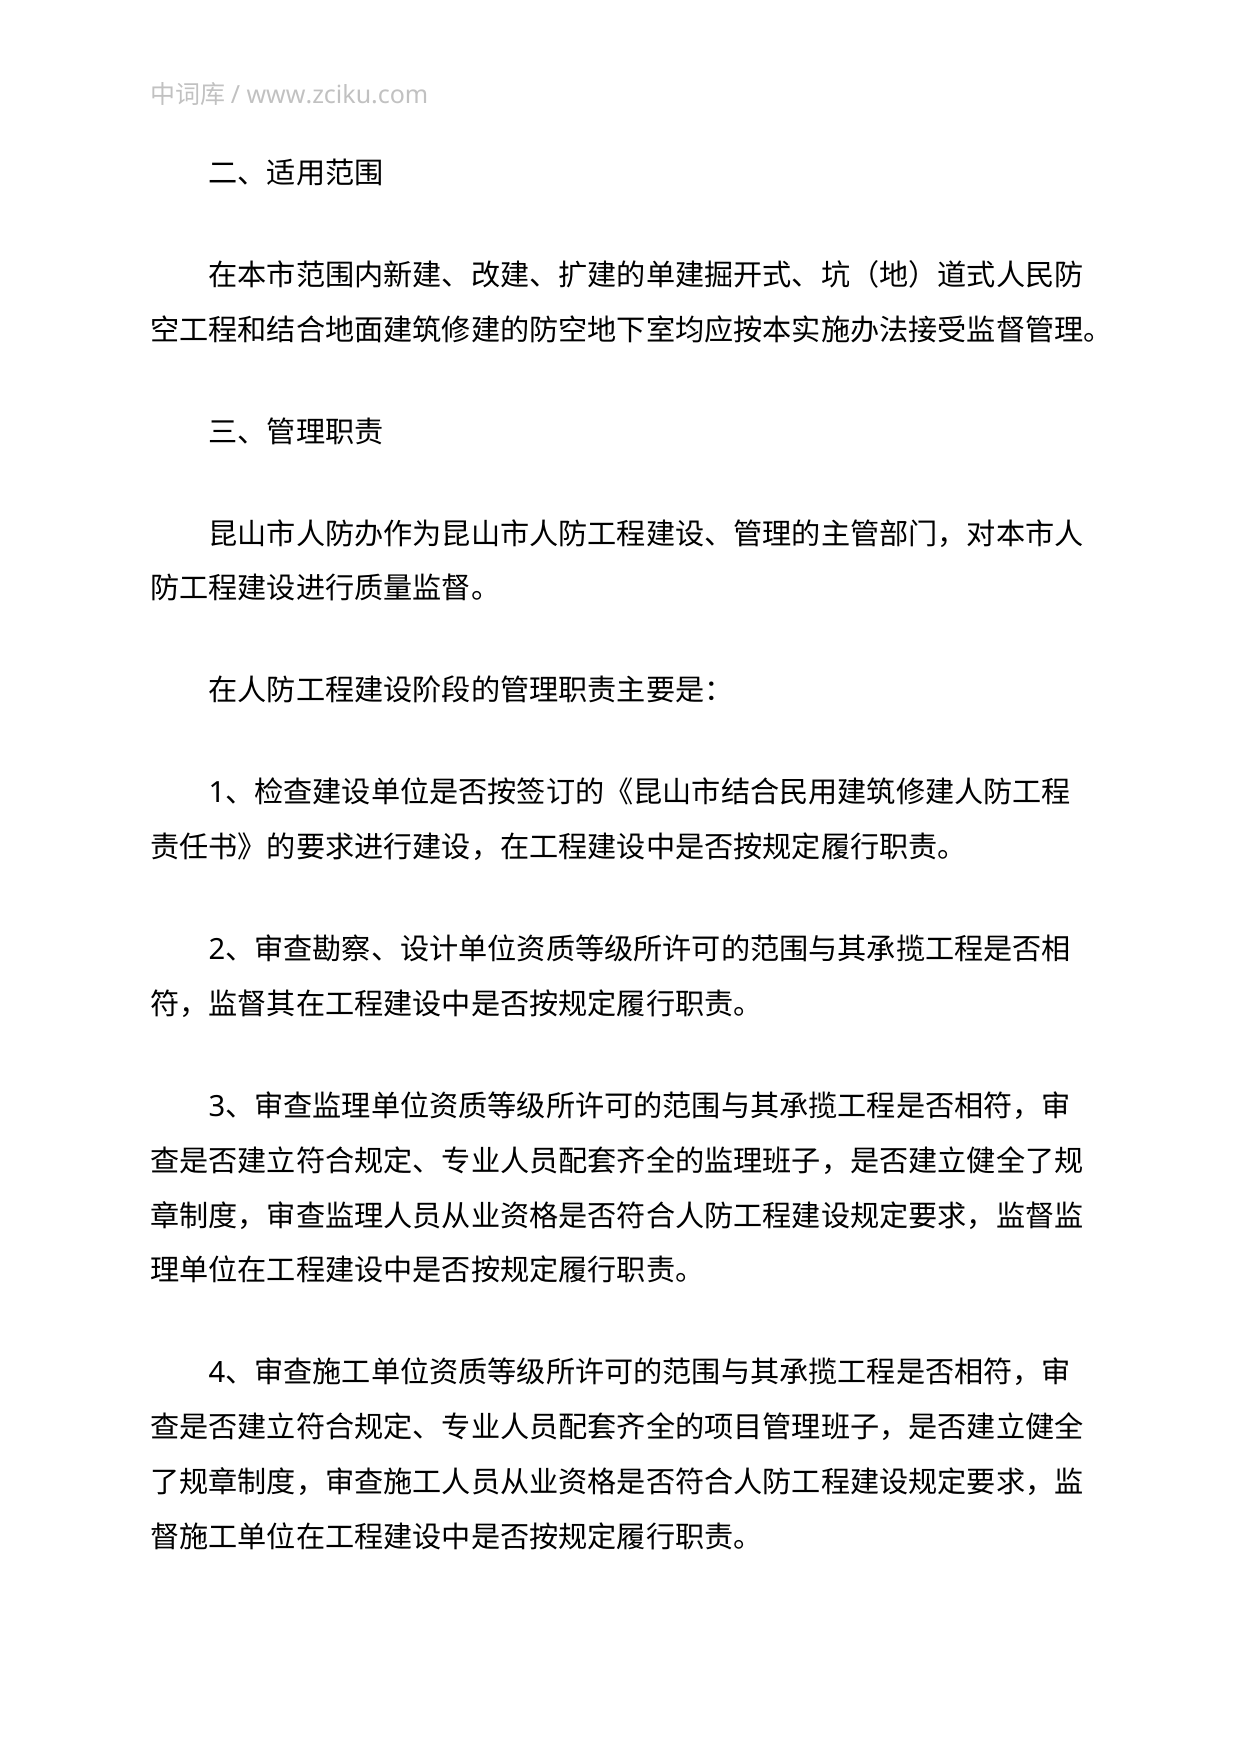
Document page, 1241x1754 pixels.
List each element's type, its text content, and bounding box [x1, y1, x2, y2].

text 三、管理职责 [150, 408, 1090, 451]
text 在本市范围内新建、改建、扩建的单建掘开式、坑（地）道式人民防空工程和结合地面建筑修建的防空地下室均应按本实施办法接受监督管理。 [150, 252, 1090, 349]
text 2、审查勘察、设计单位资质等级所许可的范围与其承揽工程是否相符，监督其在工程建设中是否按规定履行职责。 [150, 925, 1090, 1023]
text 二、适用范围 [150, 150, 1090, 192]
text 4、审查施工单位资质等级所许可的范围与其承揽工程是否相符，审查是否建立符合规定、专业人员配套齐全的项目管理班子，是否建立健全了规章制度，审查施工人员从业资格是否符合人防工程建设规定要求，监督施工单位在工程建设中是否按规定履行职责。 [150, 1349, 1090, 1556]
text 1、检查建设单位是否按签订的《昆山市结合民用建筑修建人防工程责任书》的要求进行建设，在工程建设中是否按规定履行职责。 [150, 769, 1090, 866]
text 3、审查监理单位资质等级所许可的范围与其承揽工程是否相符，审查是否建立符合规定、专业人员配套齐全的监理班子，是否建立健全了规章制度，审查监理人员从业资格是否符合人防工程建设规定要求，监督监理单位在工程建设中是否按规定履行职责。 [150, 1082, 1090, 1289]
text 昆山市人防办作为昆山市人防工程建设、管理的主管部门，对本市人防工程建设进行质量监督。 [150, 510, 1090, 607]
text 在人防工程建设阶段的管理职责主要是： [150, 667, 1090, 709]
